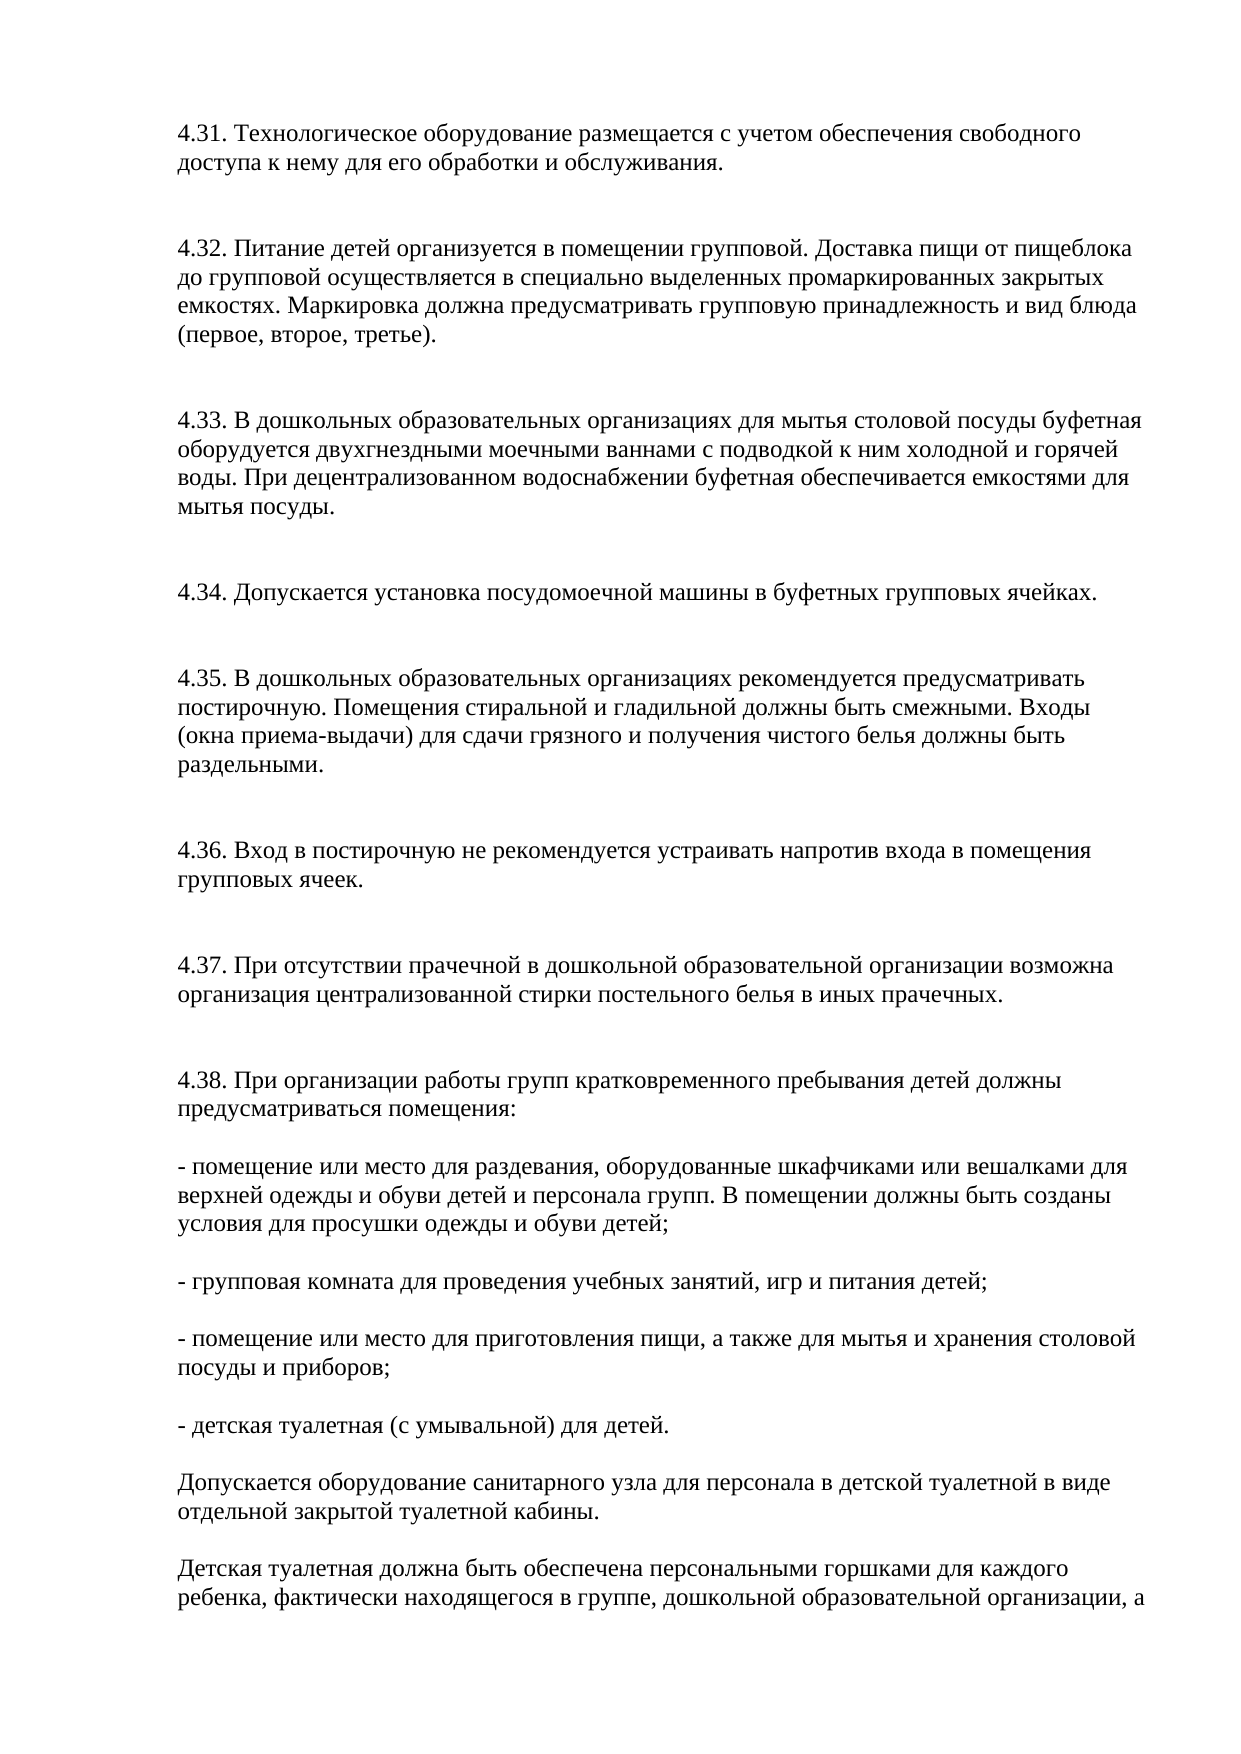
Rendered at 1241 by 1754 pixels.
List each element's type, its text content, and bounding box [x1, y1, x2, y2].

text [177, 1065, 1152, 1611]
text 4.31. Технологическое оборудование размещается с учетом обеспечения свободного доступа к нему для его обработки и обслуживания. [177, 118, 1152, 204]
text 4.36. Вход в постирочную не рекомендуется устраивать напротив входа в помещения групповых ячеек. [177, 835, 1152, 921]
text 4.33. В дошкольных образовательных организациях для мытья столовой посуды буфетная оборудуется двухгнездными моечными ваннами с подводкой к ним холодной и горячей воды. При децентрализованном водоснабжении буфетная обеспечивается емкостями для мытья посуды. [177, 405, 1152, 548]
text 4.34. Допускается установка посудомоечной машины в буфетных групповых ячейках. [177, 577, 1152, 634]
text 4.35. В дошкольных образовательных организациях рекомендуется предусматривать постирочную. Помещения стиральной и гладильной должны быть смежными. Входы (окна приема-выдачи) для сдачи грязного и получения чистого белья должны быть раздельными. [177, 663, 1152, 806]
text 4.32. Питание детей организуется в помещении групповой. Доставка пищи от пищеблока до групповой осуществляется в специально выделенных промаркированных закрытых емкостях. Маркировка должна предусматривать групповую принадлежность и вид блюда (первое, второе, третье). [177, 233, 1152, 376]
text 4.37. При отсутствии прачечной в дошкольной образовательной организации возможна организация централизованной стирки постельного белья в иных прачечных. [177, 950, 1152, 1036]
